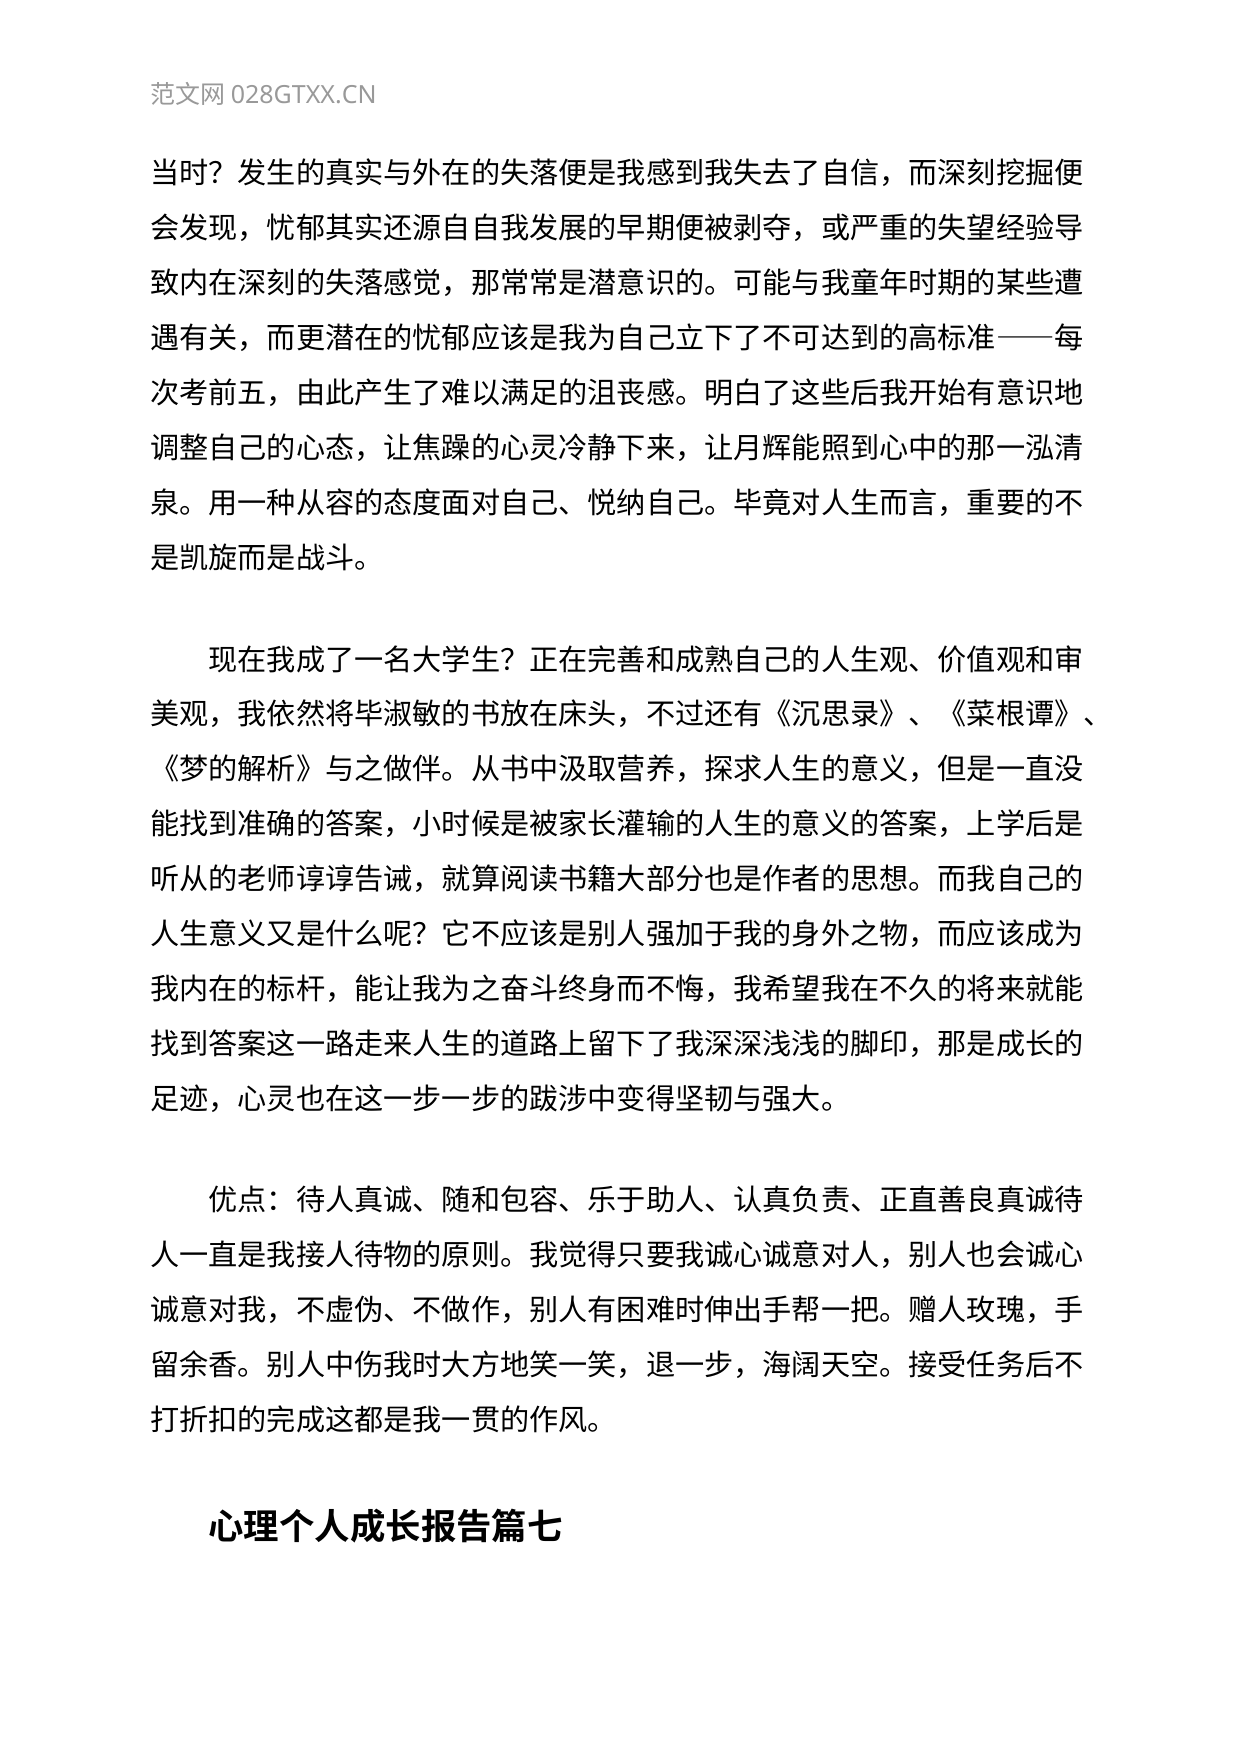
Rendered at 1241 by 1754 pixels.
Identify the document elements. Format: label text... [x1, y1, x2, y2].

text 现在我成了一名大学生？正在完善和成熟自己的人生观、价值观和审美观，我依然将毕淑敏的书放在床头，不过还有《沉思录》、《菜根谭》、《梦的解析》与之做伴。从书中汲取营养，探求人生的意义，但是一直没能找到准确的答案，小时候是被家长灌输的人生的意义的答案，上学后是听从的老师谆谆告诫，就算阅读书籍大部分也是作者的思想。而我自己的人生意义又是什么呢？它不应该是别人强加于我的身外之物，而应该成为我内在的标杆，能让我为之奋斗终身而不悔，我希望我在不久的将来就能找到答案这一路走来人生的道路上留下了我深深浅浅的脚印，那是成长的足迹，心灵也在这一步一步的跋涉中变得坚韧与强大。 [150, 636, 1090, 1117]
text 心理个人成长报告篇七 [150, 1498, 1090, 1549]
text 优点：待人真诚、随和包容、乐于助人、认真负责、正直善良真诚待人一直是我接人待物的原则。我觉得只要我诚心诚意对人，别人也会诚心诚意对我，不虚伪、不做作，别人有困难时伸出手帮一把。赠人玫瑰，手留余香。别人中伤我时大方地笑一笑，退一步，海阔天空。接受任务后不打折扣的完成这都是我一贯的作风。 [150, 1177, 1090, 1439]
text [150, 150, 1090, 577]
